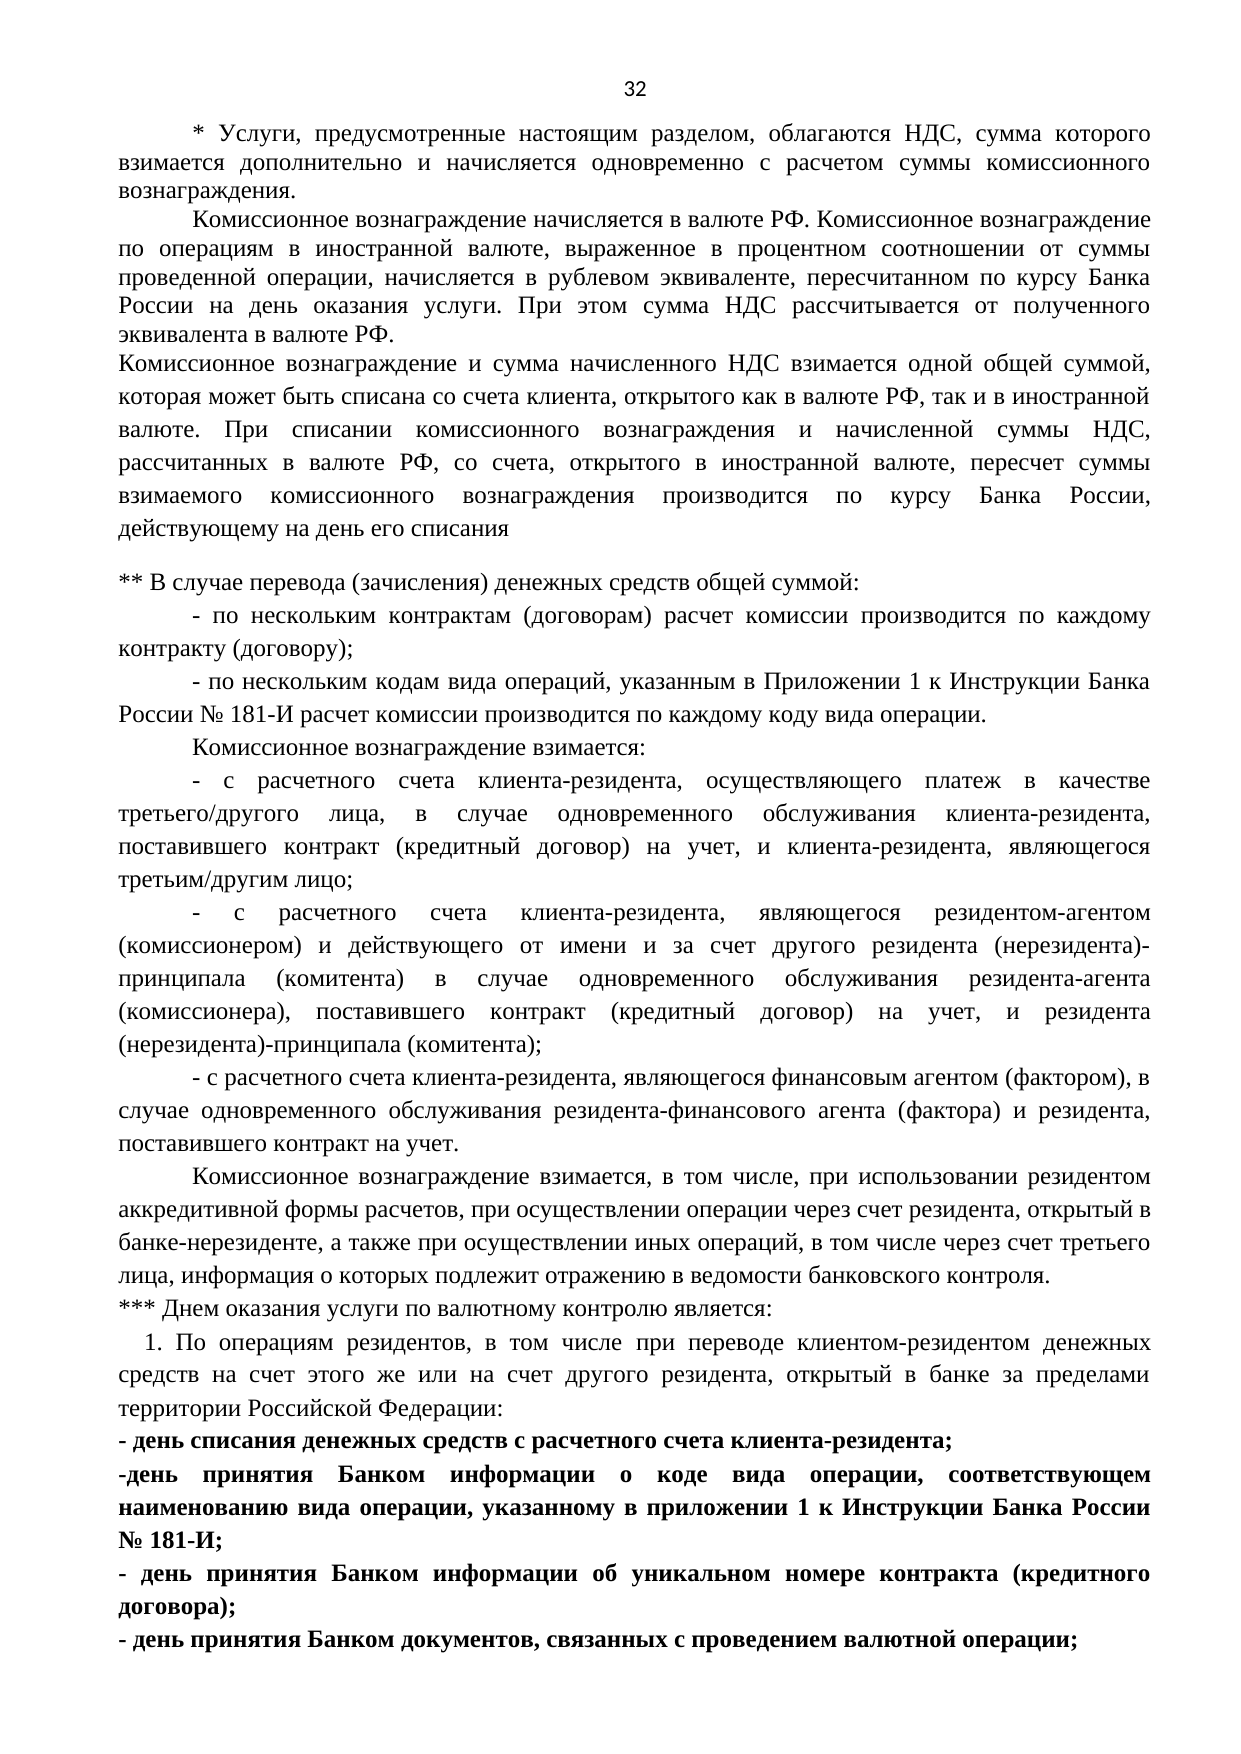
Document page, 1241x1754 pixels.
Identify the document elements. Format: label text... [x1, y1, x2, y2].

text - день списания денежных средств с расчетного счета клиента-резидента; [118, 1426, 1152, 1454]
text - с расчетного счета клиента-резидента, являющегося резидентом-агентом (комиссионером) и действующего от имени и за счет другого резидента (нерезидента)-принципала (комитента) в случае одновременного обслуживания резидента-агента (комиссионера), поставившего контракт (кредитный договор) на учет, и резидента (нерезидента)-принципала (комитента); [118, 897, 1152, 1058]
text *** Днем оказания услуги по валютному контролю является: [118, 1293, 1152, 1322]
text - день принятия Банком документов, связанных с проведением валютной операции; [118, 1624, 1152, 1652]
text * Услуги, предусмотренные настоящим разделом, облагаются НДС, сумма которого взимается дополнительно и начисляется одновременно с расчетом суммы комиссионного вознаграждения. [118, 118, 1152, 204]
text - по нескольким контрактам (договорам) расчет комиссии производится по каждому контракту (договору); [118, 600, 1152, 662]
text Комиссионное вознаграждение начисляется в валюте РФ. Комиссионное вознаграждение по операциям в иностранной валюте, выраженное в процентном соотношении от суммы проведенной операции, начисляется в рублевом эквиваленте, пересчитанном по курсу Банка России на день оказания услуги. При этом сумма НДС рассчитывается от полученного эквивалента в валюте РФ. [118, 204, 1152, 348]
text Комиссионное вознаграждение взимается: [118, 732, 1152, 761]
text - по нескольким кодам вида операций, указанным в Приложении 1 к Инструкции Банка России № 181-И расчет комиссии производится по каждому коду вида операции. [118, 666, 1152, 728]
text - с расчетного счета клиента-резидента, являющегося финансовым агентом (фактором), в случае одновременного обслуживания резидента-финансового агента (фактора) и резидента, поставившего контракт на учет. [118, 1062, 1152, 1157]
text - с расчетного счета клиента-резидента, осуществляющего платеж в качестве третьего/другого лица, в случае одновременного обслуживания клиента-резидента, поставившего контракт (кредитный договор) на учет, и клиента-резидента, являющегося третьим/другим лицо; [118, 765, 1152, 893]
text 1. По операциям резидентов, в том числе при переводе клиентом-резидентом денежных средств на счет этого же или на счет другого резидента, открытый в банке за пределами территории Российской Федерации: [118, 1327, 1152, 1421]
text ** В случае перевода (зачисления) денежных средств общей суммой: [118, 567, 1152, 596]
text Комиссионное вознаграждение взимается, в том числе, при использовании резидентом аккредитивной формы расчетов, при осуществлении операции через счет резидента, открытый в банке-нерезиденте, а также при осуществлении иных операций, в том числе через счет третьего лица, информация о которых подлежит отражению в ведомости банковского контроля. [118, 1161, 1152, 1289]
text -день принятия Банком информации о коде вида операции, соответствующем наименованию вида операции, указанному в приложении 1 к Инструкции Банка России № 181-И; [118, 1459, 1152, 1553]
text Комиссионное вознаграждение и сумма начисленного НДС взимается одной общей суммой, которая может быть списана со счета клиента, открытого как в валюте РФ, так и в иностранной валюте. При списании комиссионного вознаграждения и начисленной суммы НДС, рассчитанных в валюте РФ, со счета, открытого в иностранной валюте, пересчет суммы взимаемого комиссионного вознаграждения производится по курсу Банка России, действующему на день его списания [118, 348, 1152, 542]
text - день принятия Банком информации об уникальном номере контракта (кредитного договора); [118, 1558, 1152, 1619]
